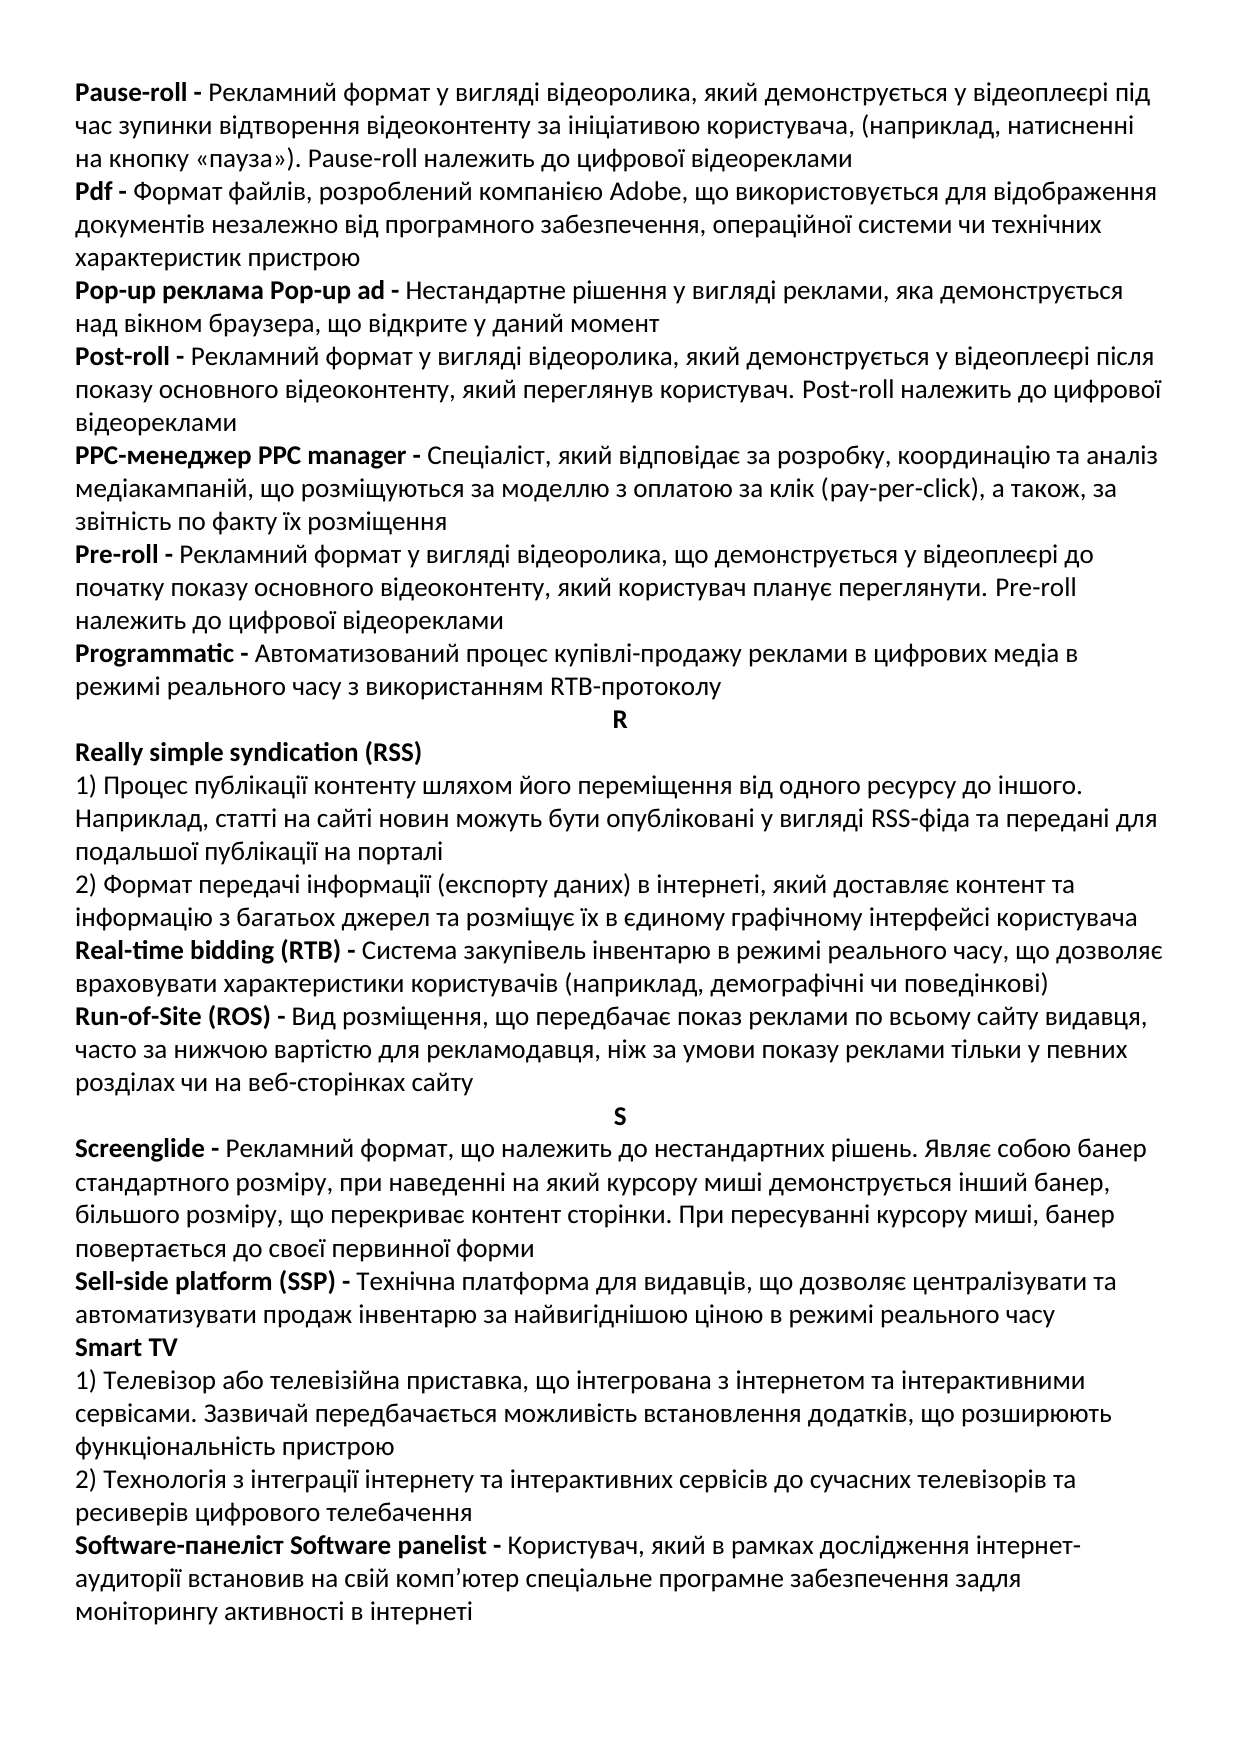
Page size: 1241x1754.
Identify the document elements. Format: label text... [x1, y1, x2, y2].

text 1) Процес публікації контенту шляхом його переміщення від одного ресурсу до іншого. Наприклад, статті на сайті новин можуть бути опубліковані у вигляді RSS-фіда та передані для подальшої публікації на порталі [75, 768, 1165, 867]
text Sell-side platform (SSP) - Технічна платформа для видавців, що дозволяє централізувати та автоматизувати продаж інвентарю за найвигіднішою ціною в режимі реального часу [75, 1264, 1165, 1330]
text Really simple syndication (RSS) [75, 735, 1165, 768]
text Smart TV [75, 1330, 1165, 1363]
text Pause-roll - Рекламний формат у вигляді відеоролика, який демонструється у відеоплеєрі під час зупинки відтворення відеоконтенту за ініціативою користувача, (наприклад, натисненні на кнопку «пауза»). Pause-roll належить до цифрової відеореклами [75, 75, 1165, 174]
text Рop-up реклама Рop-up ad - Нестандартне рішення у вигляді реклами, яка демонструється над вікном браузера, що відкрите у даний момент [75, 273, 1165, 339]
text 2) Технологія з інтеграції інтернету та інтерактивних сервісів до сучасних телевізорів та ресиверів цифрового телебачення [75, 1462, 1165, 1528]
text S [75, 1099, 1165, 1132]
text Pre-roll - Рекламний формат у вигляді відеоролика, що демонструється у відеоплеєрі до початку показу основного відеоконтенту, який користувач планує переглянути. Pre-roll належить до цифрової відеореклами [75, 537, 1165, 636]
text 2) Формат передачі інформації (експорту даних) в інтернеті, який доставляє контент та інформацію з багатьох джерел та розміщує їх в єдиному графічному інтерфейсі користувача [75, 867, 1165, 933]
text PPC-менеджер PPC manager - Спеціаліст, який відповідає за розробку, координацію та аналіз медіакампаній, що розміщуються за моделлю з оплатою за клік (pay-per-click), а також, за звітність по факту їх розміщення [75, 438, 1165, 537]
text Real-time bidding (RTB) - Система закупівель інвентарю в режимі реального часу, що дозволяє враховувати характеристики користувачів (наприклад, демографічні чи поведінкові) [75, 933, 1165, 999]
text Run-of-Site (ROS) - Вид розміщення, що передбачає показ реклами по всьому сайту видавця, часто за нижчою вартістю для рекламодавця, ніж за умови показу реклами тільки у певних розділах чи на веб-сторінках сайту [75, 999, 1165, 1099]
text Software-панеліст Software panelist - Користувач, який в рамках дослідження інтернет-аудиторії встановив на свій комп’ютер спеціальне програмне забезпечення задля моніторингу активності в інтернеті [75, 1528, 1165, 1627]
text Programmatic - Автоматизований процес купівлі-продажу реклами в цифрових медіа в режимі реального часу з використанням RTB-протоколу [75, 636, 1165, 702]
text R [75, 702, 1165, 735]
text Post-roll - Рекламний формат у вигляді відеоролика, який демонструється у відеоплеєрі після показу основного відеоконтенту, який переглянув користувач. Post-roll належить до цифрової відеореклами [75, 339, 1165, 438]
text Pdf - Формат файлів, розроблений компанією Adobe, що використовується для відображення документів незалежно від програмного забезпечення, операційної системи чи технічних характеристик пристрою [75, 174, 1165, 273]
text 1) Телевізор або телевізійна приставка, що інтегрована з інтернетом та інтерактивними сервісами. Зазвичай передбачається можливість встановлення додатків, що розширюють функціональність пристрою [75, 1363, 1165, 1462]
text Screenglide - Рекламний формат, що належить до нестандартних рішень. Являє собою банер стандартного розміру, при наведенні на який курсору миші демонструється інший банер, більшого розміру, що перекриває контент сторінки. При пересуванні курсору миші, банер повертається до своєї первинної форми [75, 1132, 1165, 1264]
